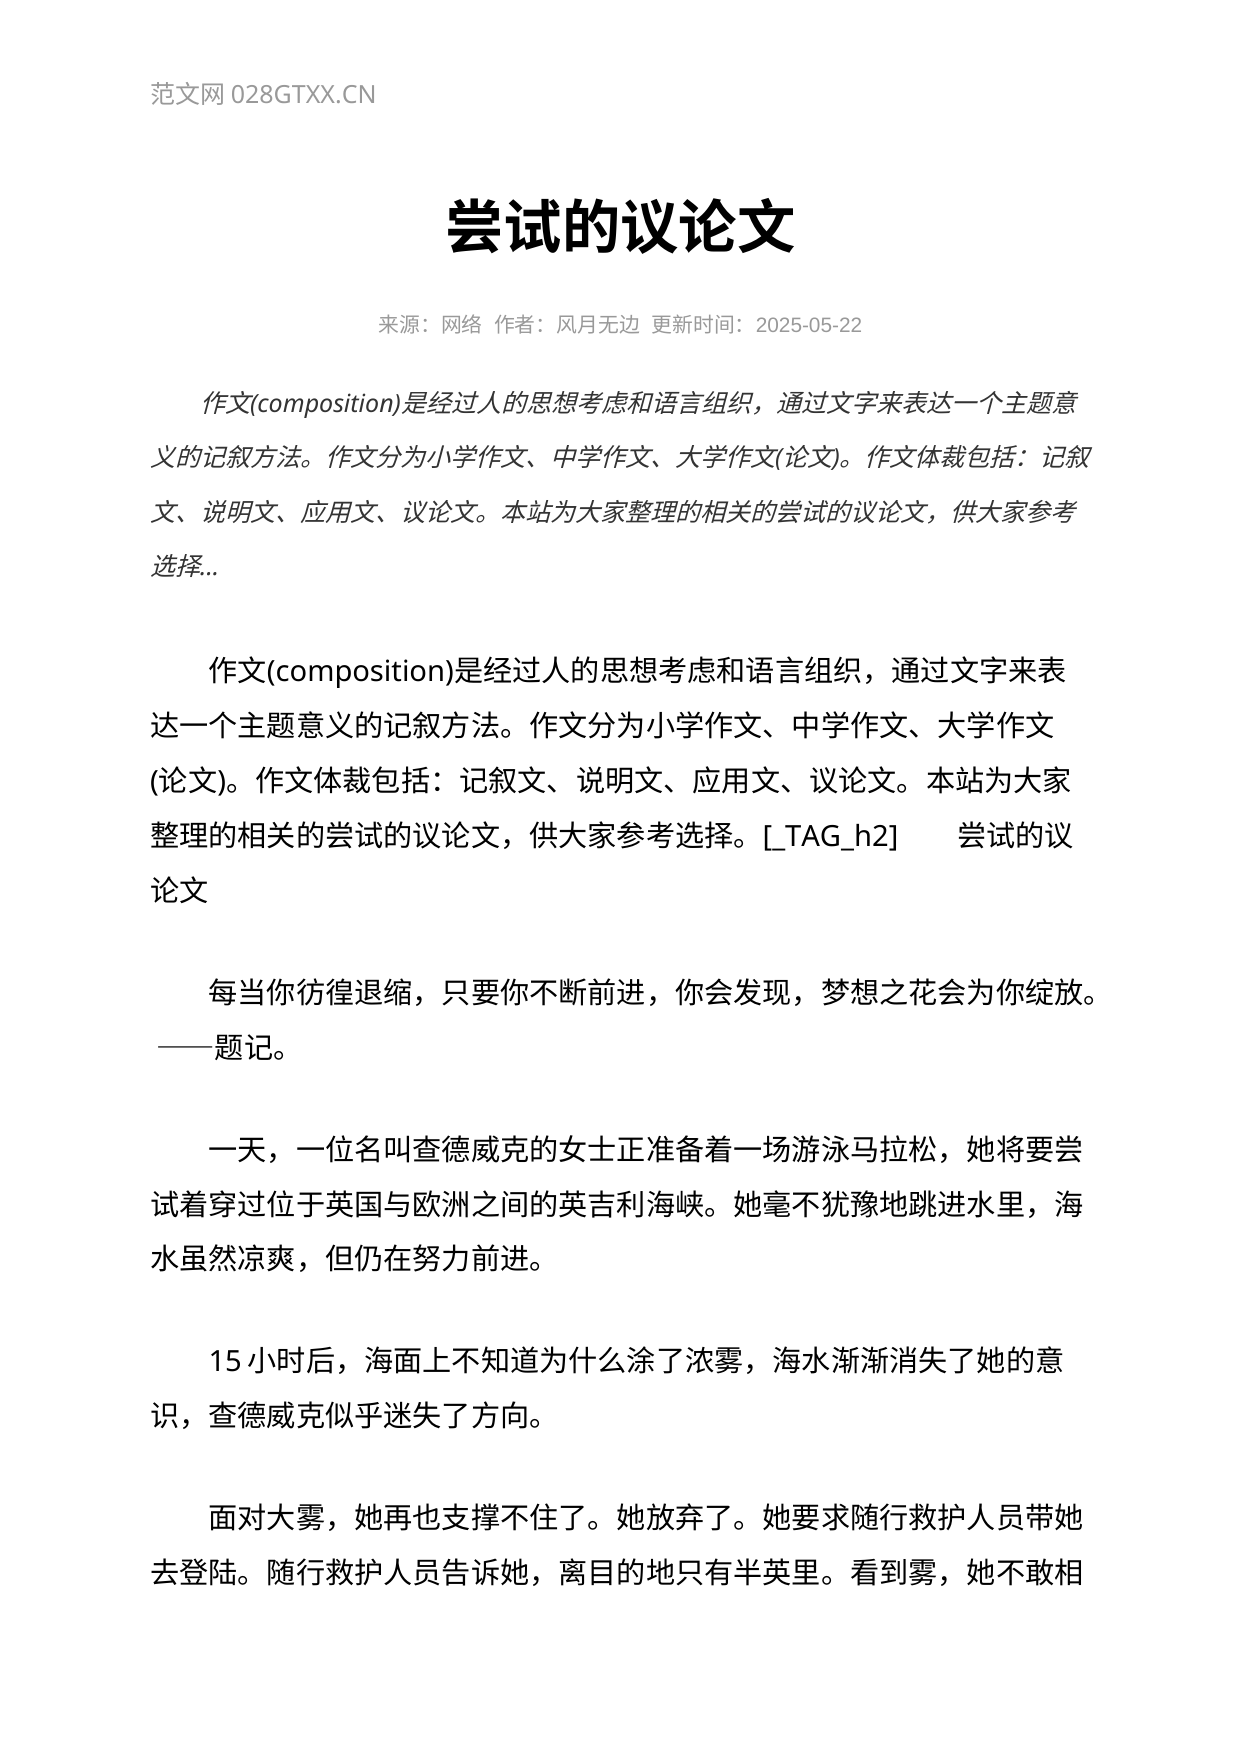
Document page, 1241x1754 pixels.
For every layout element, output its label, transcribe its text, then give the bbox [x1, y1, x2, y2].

text 来源：网络 作者：风月无边 更新时间：2025-05-22 [150, 313, 1090, 337]
text 一天，一位名叫查德威克的女士正准备着一场游泳马拉松，她将要尝试着穿过位于英国与欧洲之间的英吉利海峡。她毫不犹豫地跳进水里，海水虽然凉爽，但仍在努力前进。 [150, 1126, 1090, 1278]
text 每当你彷徨退缩，只要你不断前进，你会发现，梦想之花会为你绽放。 ——题记。 [150, 969, 1090, 1067]
text 作文(composition)是经过人的思想考虑和语言组织，通过文字来表达一个主题意义的记叙方法。作文分为小学作文、中学作文、大学作文(论文)。作文体裁包括：记叙文、说明文、应用文、议论文。本站为大家整理的相关的尝试的议论文，供大家参考选择。[_TAG_h2] 尝试的议论文 [150, 648, 1090, 910]
subtitle 尝试的议论文 [150, 181, 1090, 266]
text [150, 1494, 1090, 1592]
text 15小时后，海面上不知道为什么涂了浓雾，海水渐渐消失了她的意识，查德威克似乎迷失了方向。 [150, 1338, 1090, 1435]
text 作文(composition)是经过人的思想考虑和语言组织，通过文字来表达一个主题意义的记叙方法。作文分为小学作文、中学作文、大学作文(论文)。作文体裁包括：记叙文、说明文、应用文、议论文。本站为大家整理的相关的尝试的议论文，供大家参考选择... [150, 383, 1090, 583]
